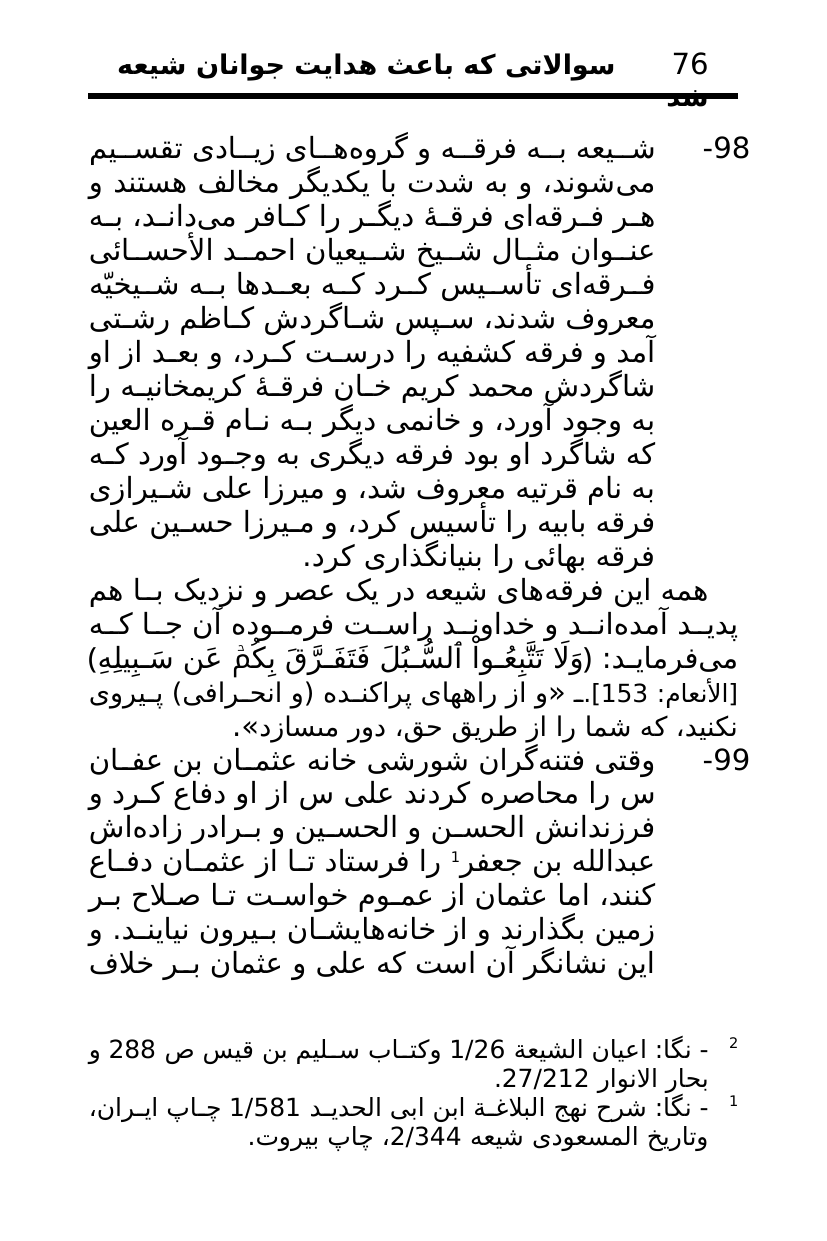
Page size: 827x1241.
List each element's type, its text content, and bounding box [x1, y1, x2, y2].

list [89, 743, 703, 981]
text همه این فرقه‌های شیعه در یک عصر و نزدیک با هم پدید آمده‌اند و خداوند راست فرموده آن جا که می‌فرماید: ﴿وَلَا تَتَّبِعُواْ ٱلسُّبُلَ فَتَفَرَّقَ بِكُمۡ عَن سَبِيلِهِ﴾ [الأنعام: 153]. «و از راه‏هاى پراکنده (و انحرافى) پیروى نکنید، که شما را از طریق حق، دور مى‏سازد». [89, 573, 738, 743]
list شیعه به فرقه و گروه‌های زیادی تقسیم می‌شوند، و به شدت با یکدیگر مخالف هستند و هر فرقه‌ای فرقۀ دیگر را کافر می‌داند، به عنوان مثال شیخ شیعیان احمد الأحسائی فرقه‌ای تأسیس کرد که بعدها به شیخیّه معروف شدند، سپس شاگردش کاظم رشتی آمد و فرقه کشفیه را درست کرد، و بعد از او شاگردش محمد کریم خان فرقۀ کریمخانیه را به وجود آورد، و خانمی دیگر به نام قره العین که شاگرد او بود فرقه دیگری به وجود آورد که به نام قرتیه معروف شد، و میرزا علی شیرازی فرقه بابیه را تأسیس کرد، و میرزا حسین علی فرقه بهائی را بنیانگذاری کرد. [89, 132, 703, 573]
